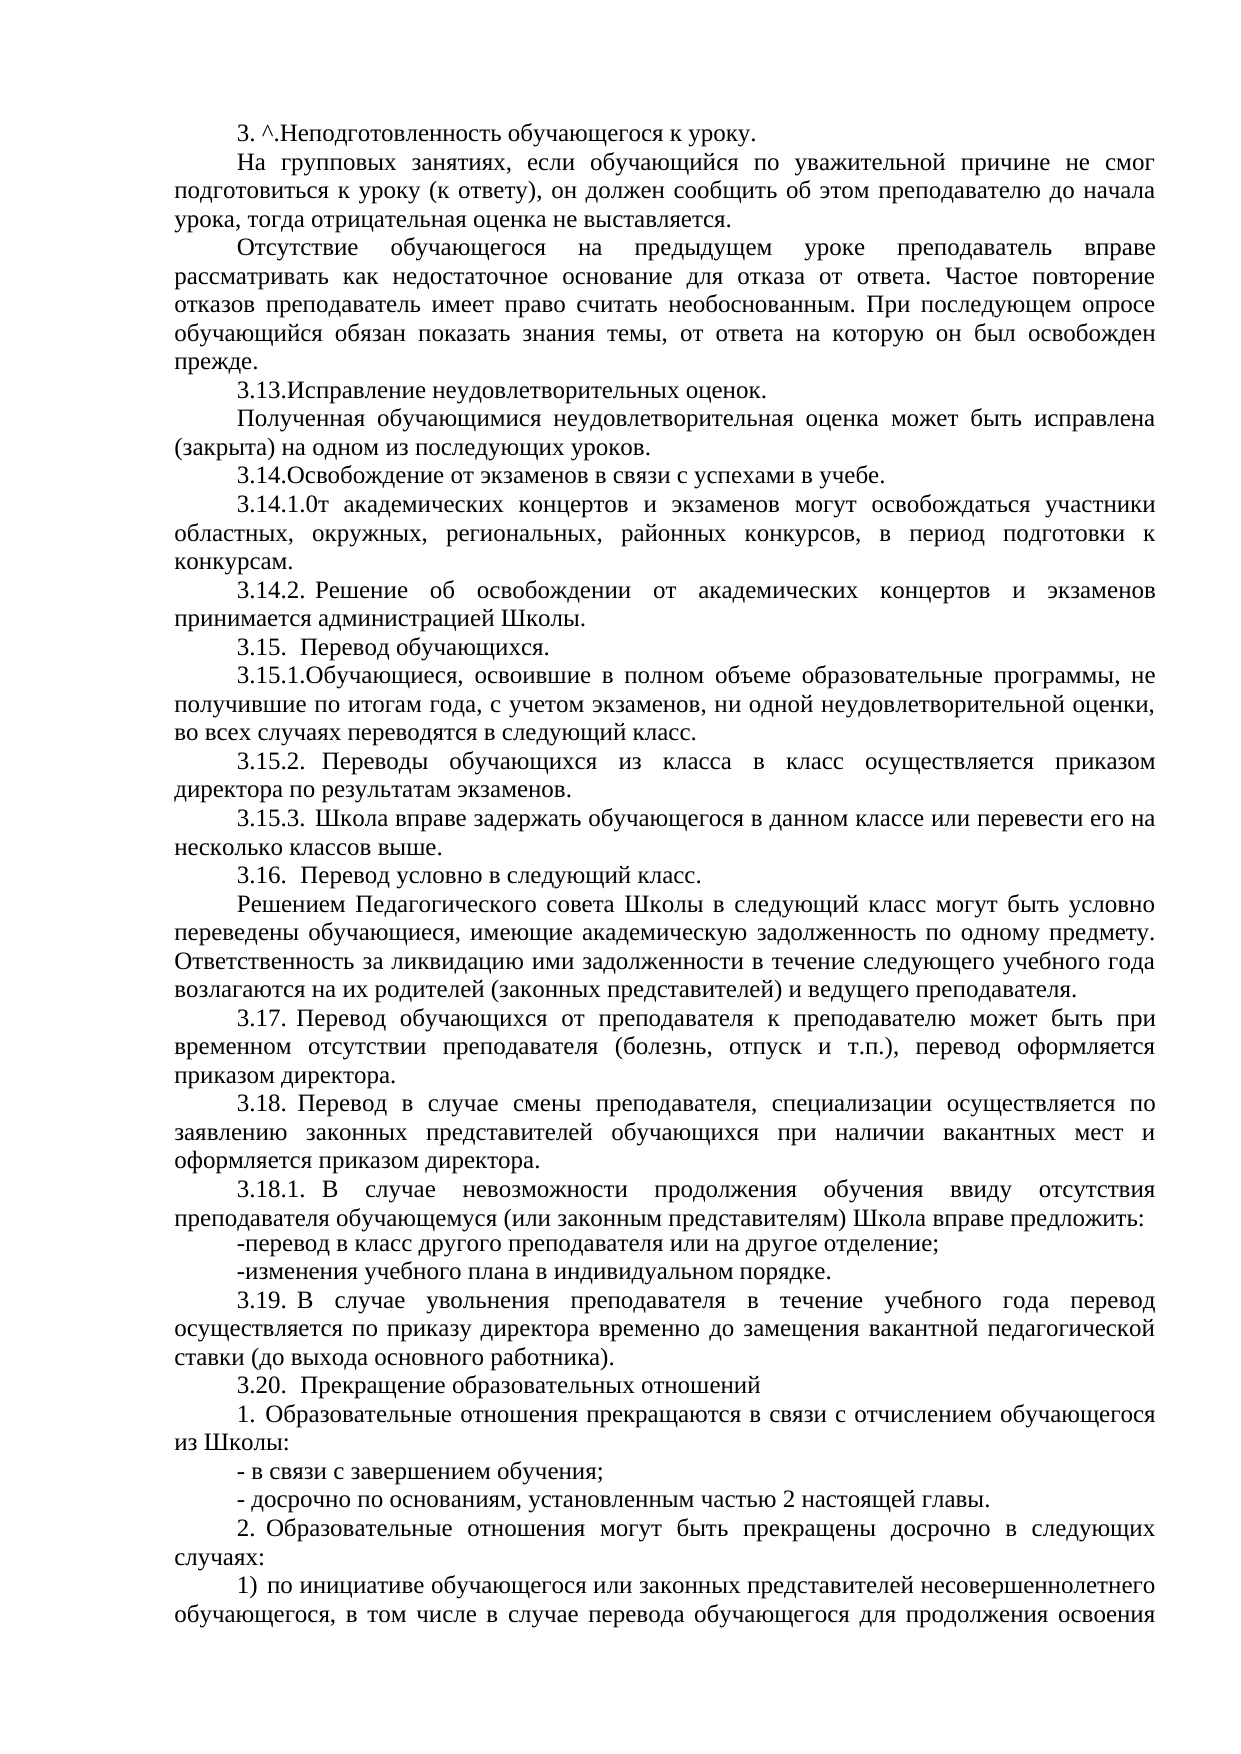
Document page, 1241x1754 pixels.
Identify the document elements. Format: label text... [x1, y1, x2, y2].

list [174, 1571, 1156, 1628]
list Образовательные отношения прекращаются в связи с отчислением обучающегося из Школы: [174, 1399, 1156, 1456]
text 3.14.1.0т академических концертов и экзаменов могут освобождаться участники областных, окружных, региональных, районных конкурсов, в период подготовки к конкурсам. [174, 489, 1156, 575]
text -перевод в класс другого преподавателя или на другое отделение; [174, 1232, 1156, 1257]
list Перевод обучающихся от преподавателя к преподавателю может быть при временном отсутствии преподавателя (болезнь, отпуск и т.п.), перевод оформляется приказом директора. [174, 1003, 1156, 1089]
list Образовательные отношения могут быть прекращены досрочно в следующих случаях: [174, 1513, 1156, 1571]
text Полученная обучающимися неудовлетворительная оценка может быть исправлена (закрыта) на одном из последующих уроков. [174, 404, 1156, 461]
list Прекращение образовательных отношений [174, 1371, 1156, 1399]
list Решение об освобождении от академических концертов и экзаменов принимается администрацией Школы. [174, 575, 1156, 632]
list Перевод в случае смены преподавателя, специализации осуществляется по заявлению законных представителей обучающихся при наличии вакантных мест и оформляется приказом директора. [174, 1089, 1156, 1174]
text На групповых занятиях, если обучающийся по уважительной причине не смог подготовиться к уроку (к ответу), он должен сообщить об этом преподавателю до начала урока, тогда отрицательная оценка не выставляется. [174, 147, 1156, 233]
text Решением Педагогического совета Школы в следующий класс могут быть условно переведены обучающиеся, имеющие академическую задолженность по одному предмету. Ответственность за ликвидацию ими задолженности в течение следующего учебного года возлагаются на их родителей (законных представителей) и ведущего преподавателя. [174, 889, 1156, 1003]
list В случае увольнения преподавателя в течение учебного года перевод осуществляется по приказу директора временно до замещения вакантной педагогической ставки (до выхода основного работника). [174, 1285, 1156, 1371]
text - в связи с завершением обучения; [174, 1456, 1156, 1485]
list Переводы обучающихся из класса в класс осуществляется приказом директора по результатам экзаменов. [174, 746, 1156, 803]
text 3.14.Освобождение от экзаменов в связи с успехами в учебе. [174, 461, 1156, 489]
text 3. ^.Неподготовленность обучающегося к уроку. [174, 118, 1156, 147]
text -изменения учебного плана в индивидуальном порядке. [174, 1257, 1156, 1285]
list В случае невозможности продолжения обучения ввиду отсутствия преподавателя обучающемуся (или законным представителям) Школа вправе предложить: [174, 1174, 1156, 1232]
text Отсутствие обучающегося на предыдущем уроке преподаватель вправе рассматривать как недостаточное основание для отказа от ответа. Частое повторение отказов преподаватель имеет право считать необоснованным. При последующем опросе обучающийся обязан показать знания темы, от ответа на которую он был освобожден прежде. [174, 233, 1156, 375]
text 3.15.1.Обучающиеся, освоившие в полном объеме образовательные программы, не получившие по итогам года, с учетом экзаменов, ни одной неудовлетворительной оценки, во всех случаях переводятся в следующий класс. [174, 661, 1156, 746]
text 3.13.Исправление неудовлетворительных оценок. [174, 375, 1156, 404]
list Перевод обучающихся. [174, 632, 1156, 661]
list Перевод условно в следующий класс. [174, 861, 1156, 889]
list Школа вправе задержать обучающегося в данном классе или перевести его на несколько классов выше. [174, 803, 1156, 861]
text - досрочно по основаниям, установленным частью 2 настоящей главы. [174, 1485, 1156, 1513]
